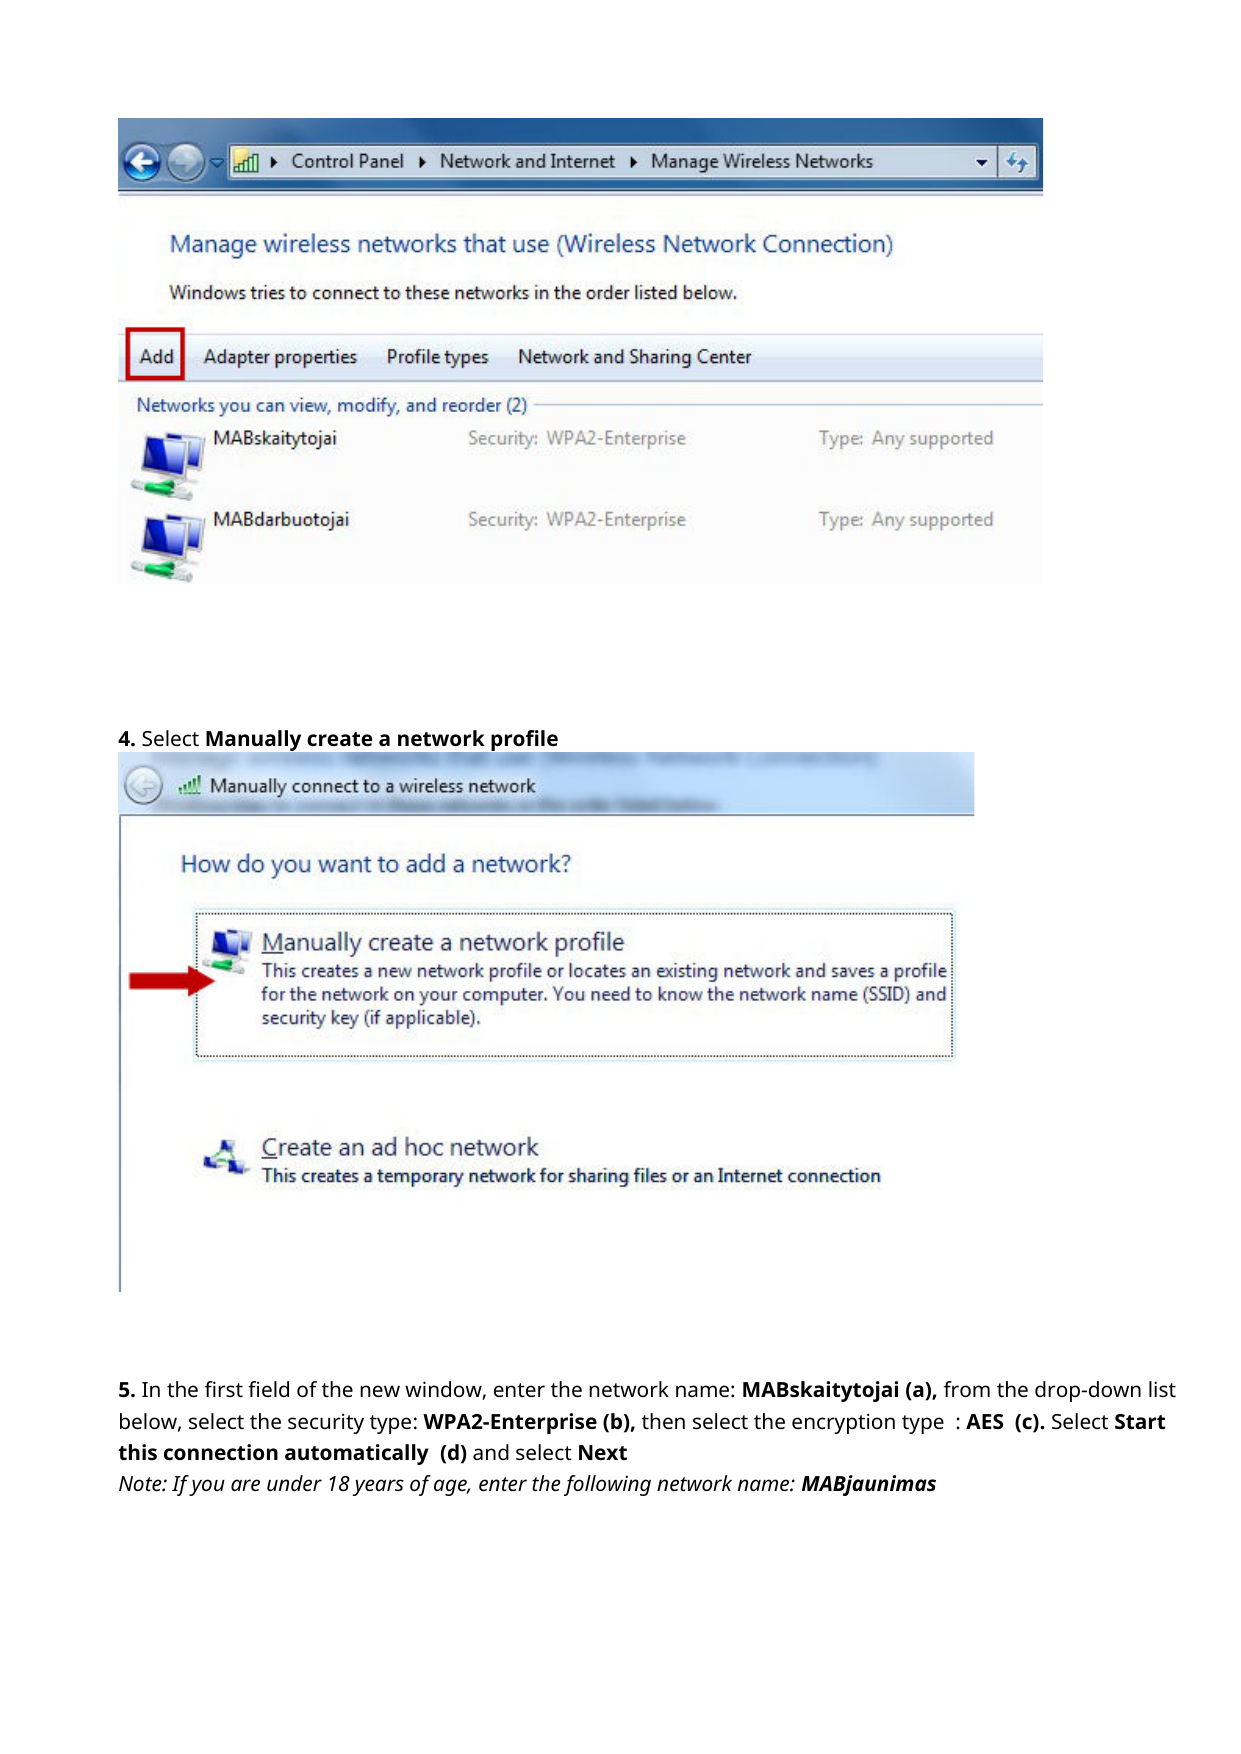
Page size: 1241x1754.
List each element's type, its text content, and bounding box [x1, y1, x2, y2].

picture [118, 752, 975, 1292]
text 5. In the first field of the new window, enter the network name: MABskaitytojai (a), from the drop-down list below, select the security type: WPA2-Enterprise (b), then select the encryption type : AES (c). Select Start this connection automatically (d) and select Next [118, 1373, 1181, 1467]
text Note: If you are under 18 years of age, enter the following network name: MABjaunimas [118, 1467, 1181, 1498]
text 4. Select Manually create a network profile [118, 721, 1181, 752]
picture [118, 118, 1044, 584]
